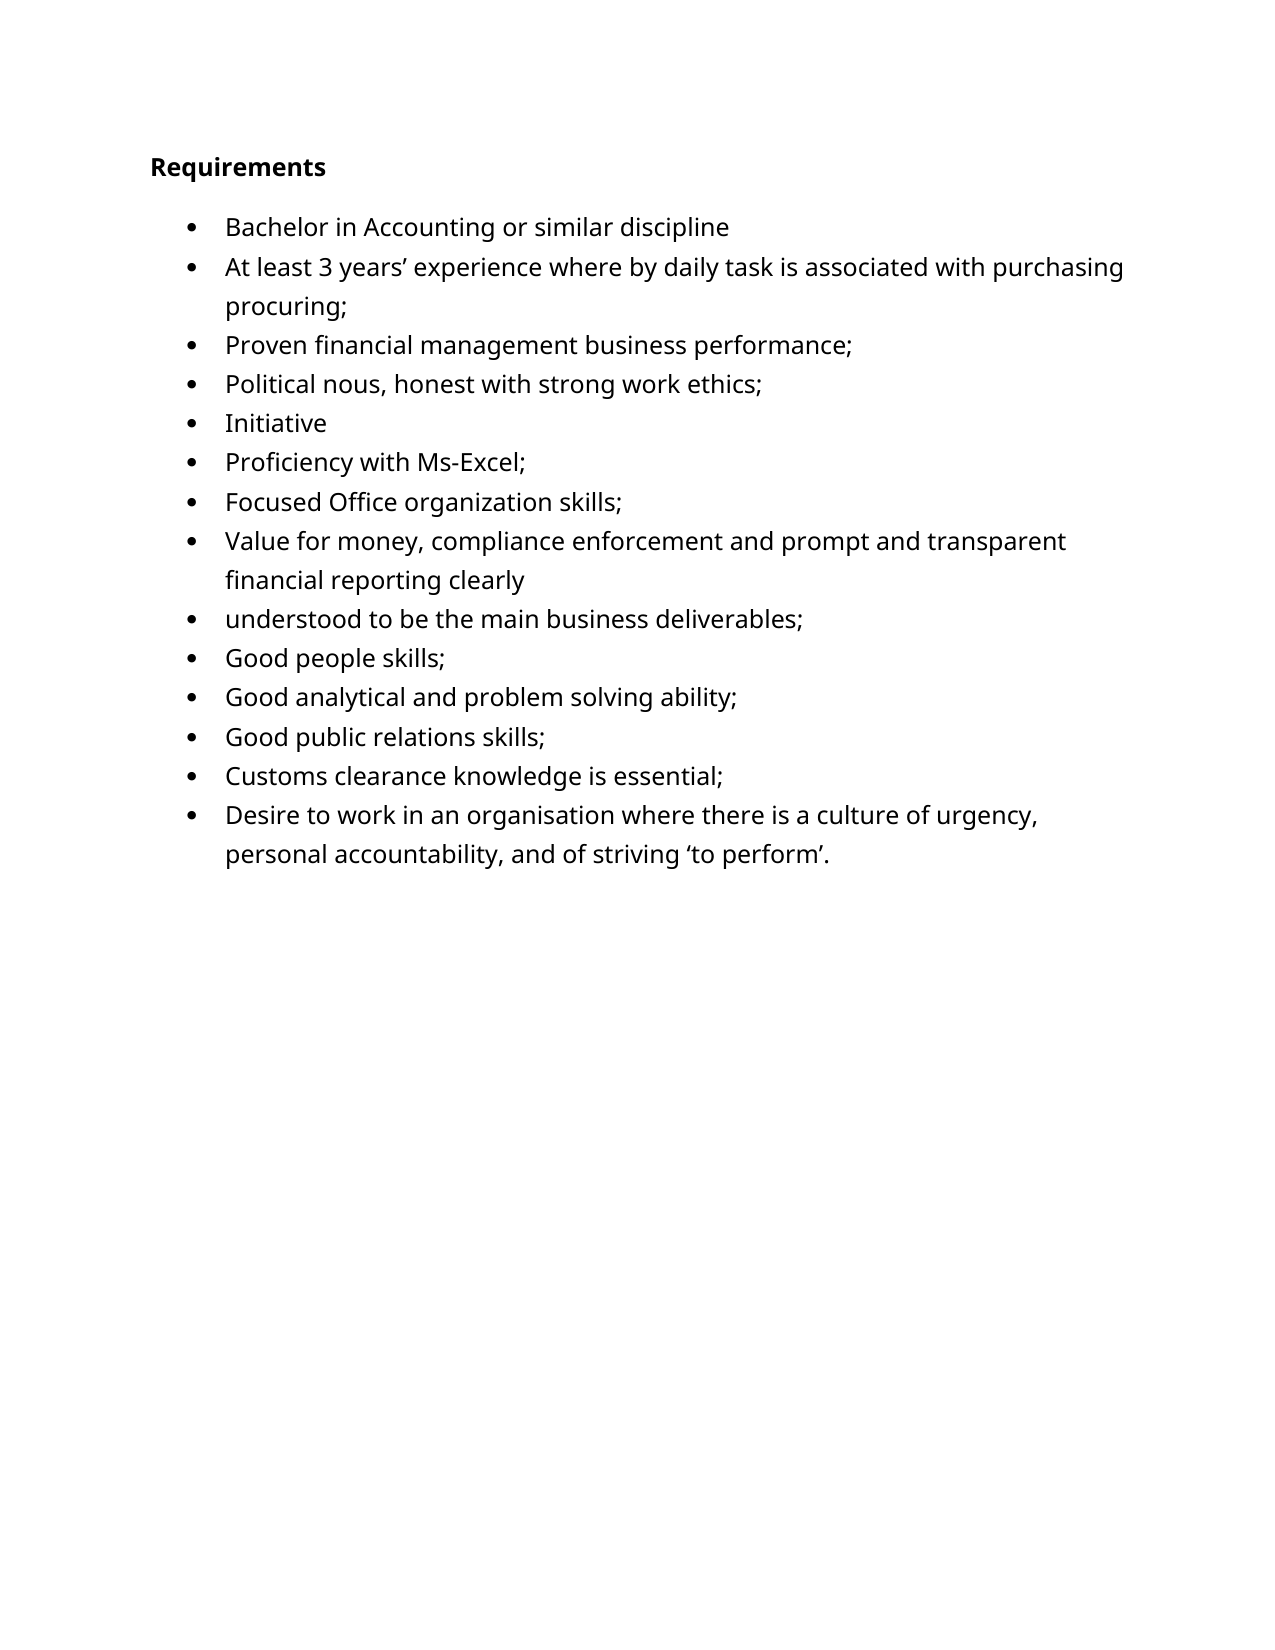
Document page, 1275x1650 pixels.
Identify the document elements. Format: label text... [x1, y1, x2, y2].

list At least 3 years’ experience where by daily task is associated with purchasing procuring; [187, 249, 1125, 322]
list Initiative [187, 406, 1125, 440]
list Value for money, compliance enforcement and prompt and transparent financial reporting clearly [187, 523, 1125, 597]
list Political nous, honest with strong work ethics; [187, 367, 1125, 401]
list Customs clearance knowledge is essential; [187, 758, 1125, 792]
list Proven financial management business performance; [187, 327, 1125, 362]
list understood to be the main business deliverables; [187, 602, 1125, 636]
list Focused Office organization skills; [187, 484, 1125, 518]
list Desire to work in an organisation where there is a culture of urgency, personal accountability, and of striving ‘to perform’. [187, 797, 1125, 871]
list Proficiency with Ms-Excel; [187, 445, 1125, 479]
list Good analytical and problem solving ability; [187, 680, 1125, 714]
list Bachelor in Accounting or similar discipline [187, 210, 1125, 244]
list Good public relations skills; [187, 719, 1125, 753]
text Requirements [150, 150, 1125, 184]
list Good people skills; [187, 641, 1125, 675]
